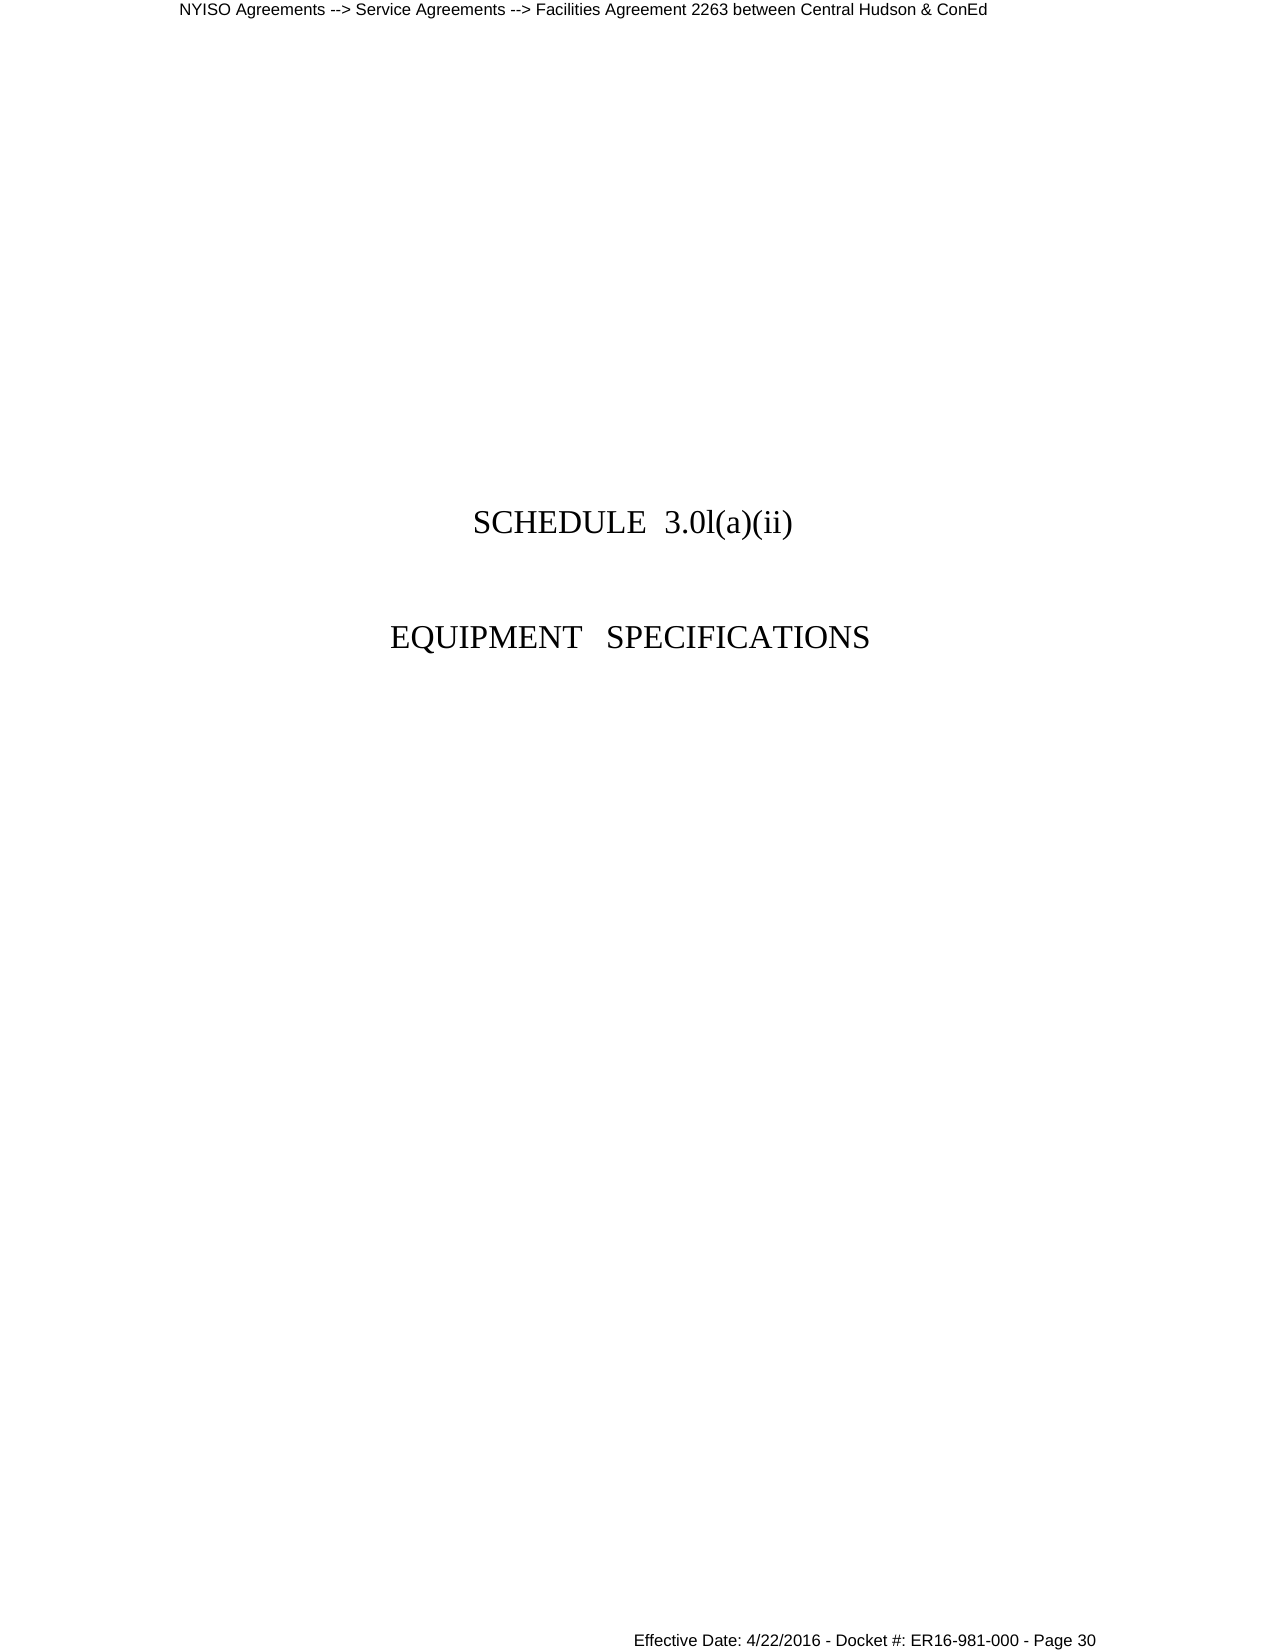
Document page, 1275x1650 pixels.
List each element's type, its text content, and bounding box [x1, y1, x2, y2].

subtitle SCHEDULE 3.0l(a)(ii) EQUIPMENT SPECIFICATIONS [390, 502, 983, 655]
